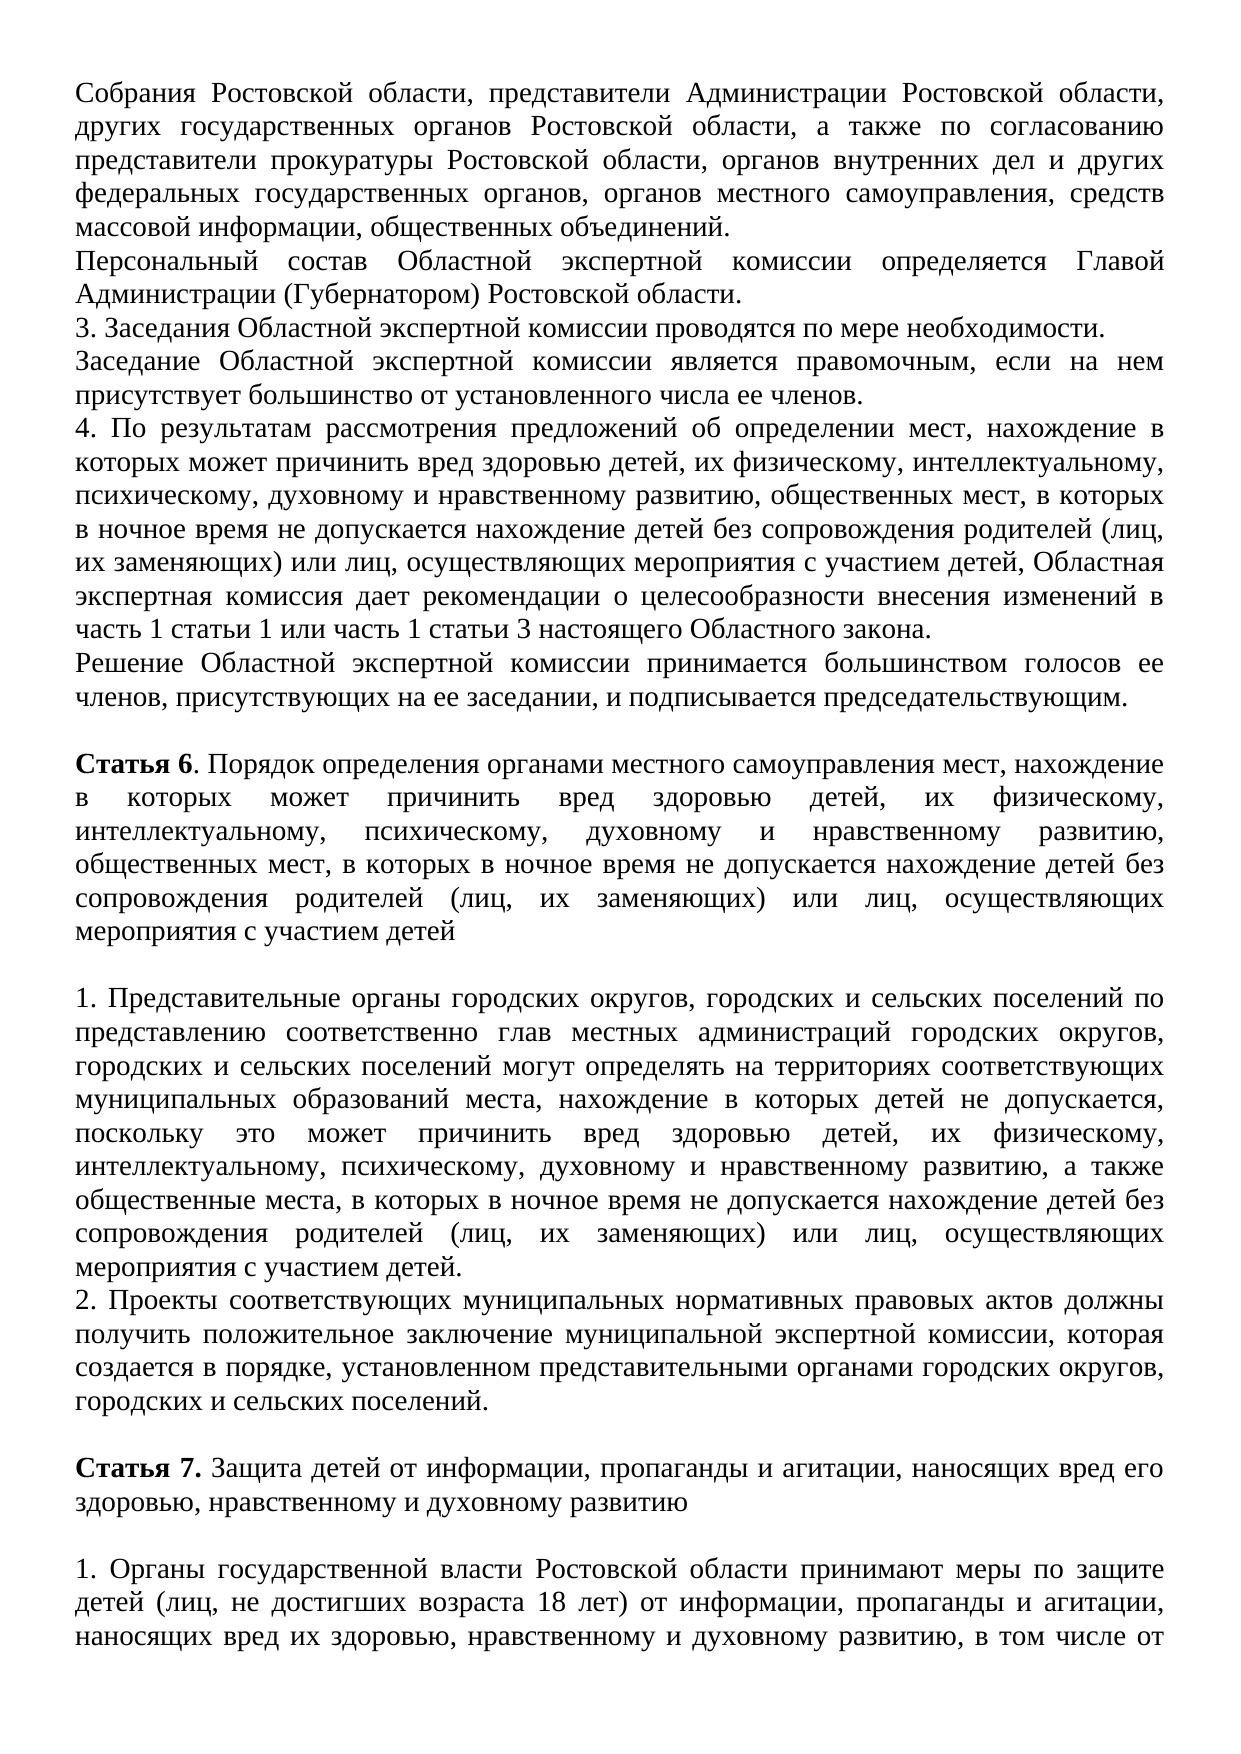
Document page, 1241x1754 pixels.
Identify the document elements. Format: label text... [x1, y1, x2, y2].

text 3. Заседания Областной экспертной комиссии проводятся по мере необходимости. [75, 310, 1165, 343]
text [75, 1551, 1165, 1651]
text 2. Проекты соответствующих муниципальных нормативных правовых актов должны получить положительное заключение муниципальной экспертной комиссии, которая создается в порядке, установленном представительными органами городских округов, городских и сельских поселений. [75, 1282, 1165, 1417]
text 1. Представительные органы городских округов, городских и сельских поселений по представлению соответственно глав местных администраций городских округов, городских и сельских поселений могут определять на территориях соответствующих муниципальных образований места, нахождение в которых детей не допускается, поскольку это может причинить вред здоровью детей, их физическому, интеллектуальному, психическому, духовному и нравственному развитию, а также общественные места, в которых в ночное время не допускается нахождение детей без сопровождения родителей (лиц, их заменяющих) или лиц, осуществляющих мероприятия с участием детей. [75, 981, 1165, 1282]
text Статья 6. Порядок определения органами местного самоуправления мест, нахождение в которых может причинить вред здоровью детей, их физическому, интеллектуальному, психическому, духовному и нравственному развитию, общественных мест, в которых в ночное время не допускается нахождение детей без сопровождения родителей (лиц, их заменяющих) или лиц, осуществляющих мероприятия с участием детей [75, 746, 1165, 947]
text Персональный состав Областной экспертной комиссии определяется Главой Администрации (Губернатором) Ростовской области. [75, 243, 1165, 310]
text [75, 75, 1165, 243]
text Заседание Областной экспертной комиссии является правомочным, если на нем присутствует большинство от установленного числа ее членов. [75, 343, 1165, 410]
text 4. По результатам рассмотрения предложений об определении мест, нахождение в которых может причинить вред здоровью детей, их физическому, интеллектуальному, психическому, духовному и нравственному развитию, общественных мест, в которых в ночное время не допускается нахождение детей без сопровождения родителей (лиц, их заменяющих) или лиц, осуществляющих мероприятия с участием детей, Областная экспертная комиссия дает рекомендации о целесообразности внесения изменений в часть 1 статьи 1 или часть 1 статьи 3 настоящего Областного закона. [75, 410, 1165, 645]
text Решение Областной экспертной комиссии принимается большинством голосов ее членов, присутствующих на ее заседании, и подписывается председательствующим. [75, 645, 1165, 712]
text Статья 7. Защита детей от информации, пропаганды и агитации, наносящих вред его здоровью, нравственному и духовному развитию [75, 1450, 1165, 1517]
